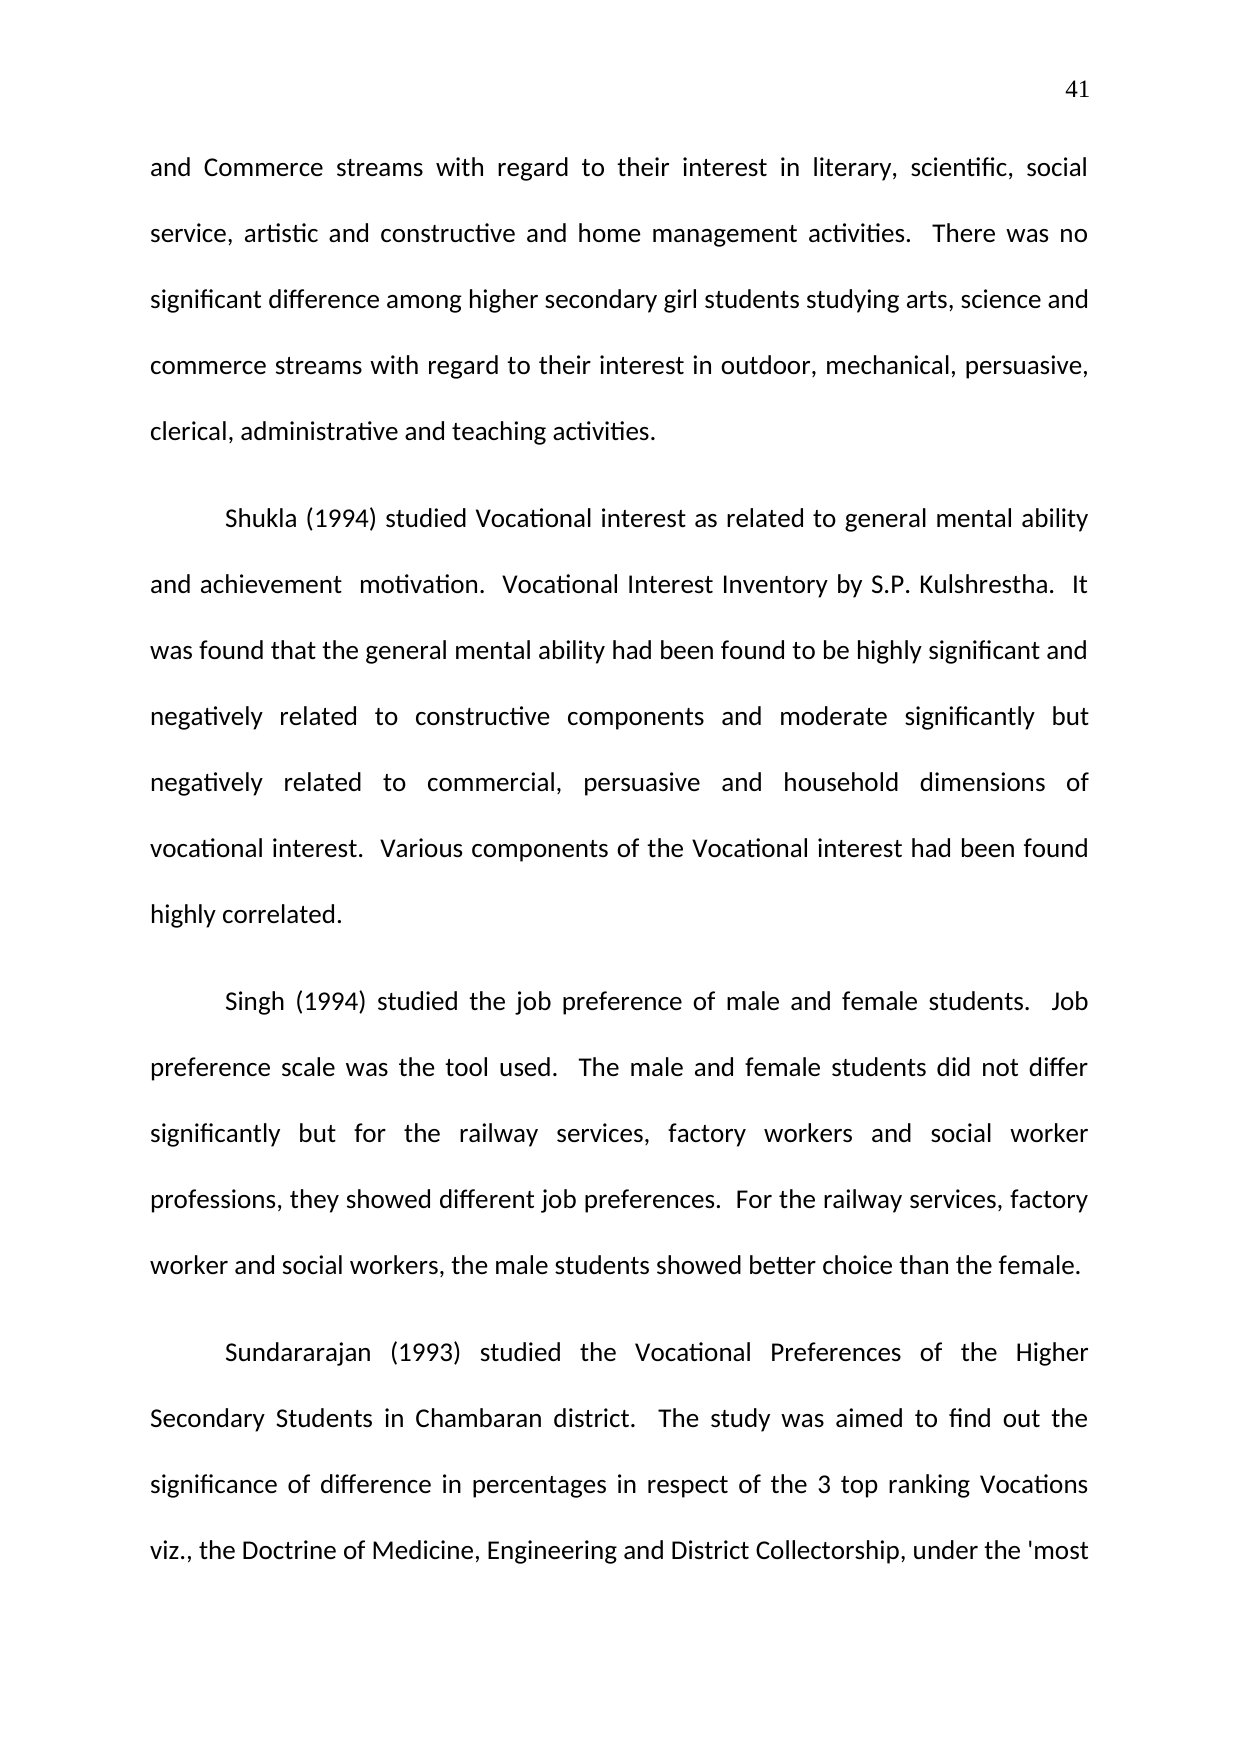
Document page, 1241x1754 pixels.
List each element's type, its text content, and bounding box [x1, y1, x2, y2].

text Shukla (1994) studied Vocational interest as related to general mental ability and achievement motivation. Vocational Interest Inventory by S.P. Kulshrestha. It was found that the general mental ability had been found to be highly significant and negatively related to constructive components and moderate significantly but negatively related to commercial, persuasive and household dimensions of vocational interest. Various components of the Vocational interest had been found highly correlated. [150, 501, 1090, 930]
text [150, 1335, 1090, 1566]
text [150, 150, 1090, 447]
text Singh (1994) studied the job preference of male and female students. Job preference scale was the tool used. The male and female students did not differ significantly but for the railway services, factory workers and social worker professions, they showed different job preferences. For the railway services, factory worker and social workers, the male students showed better choice than the female. [150, 984, 1090, 1281]
